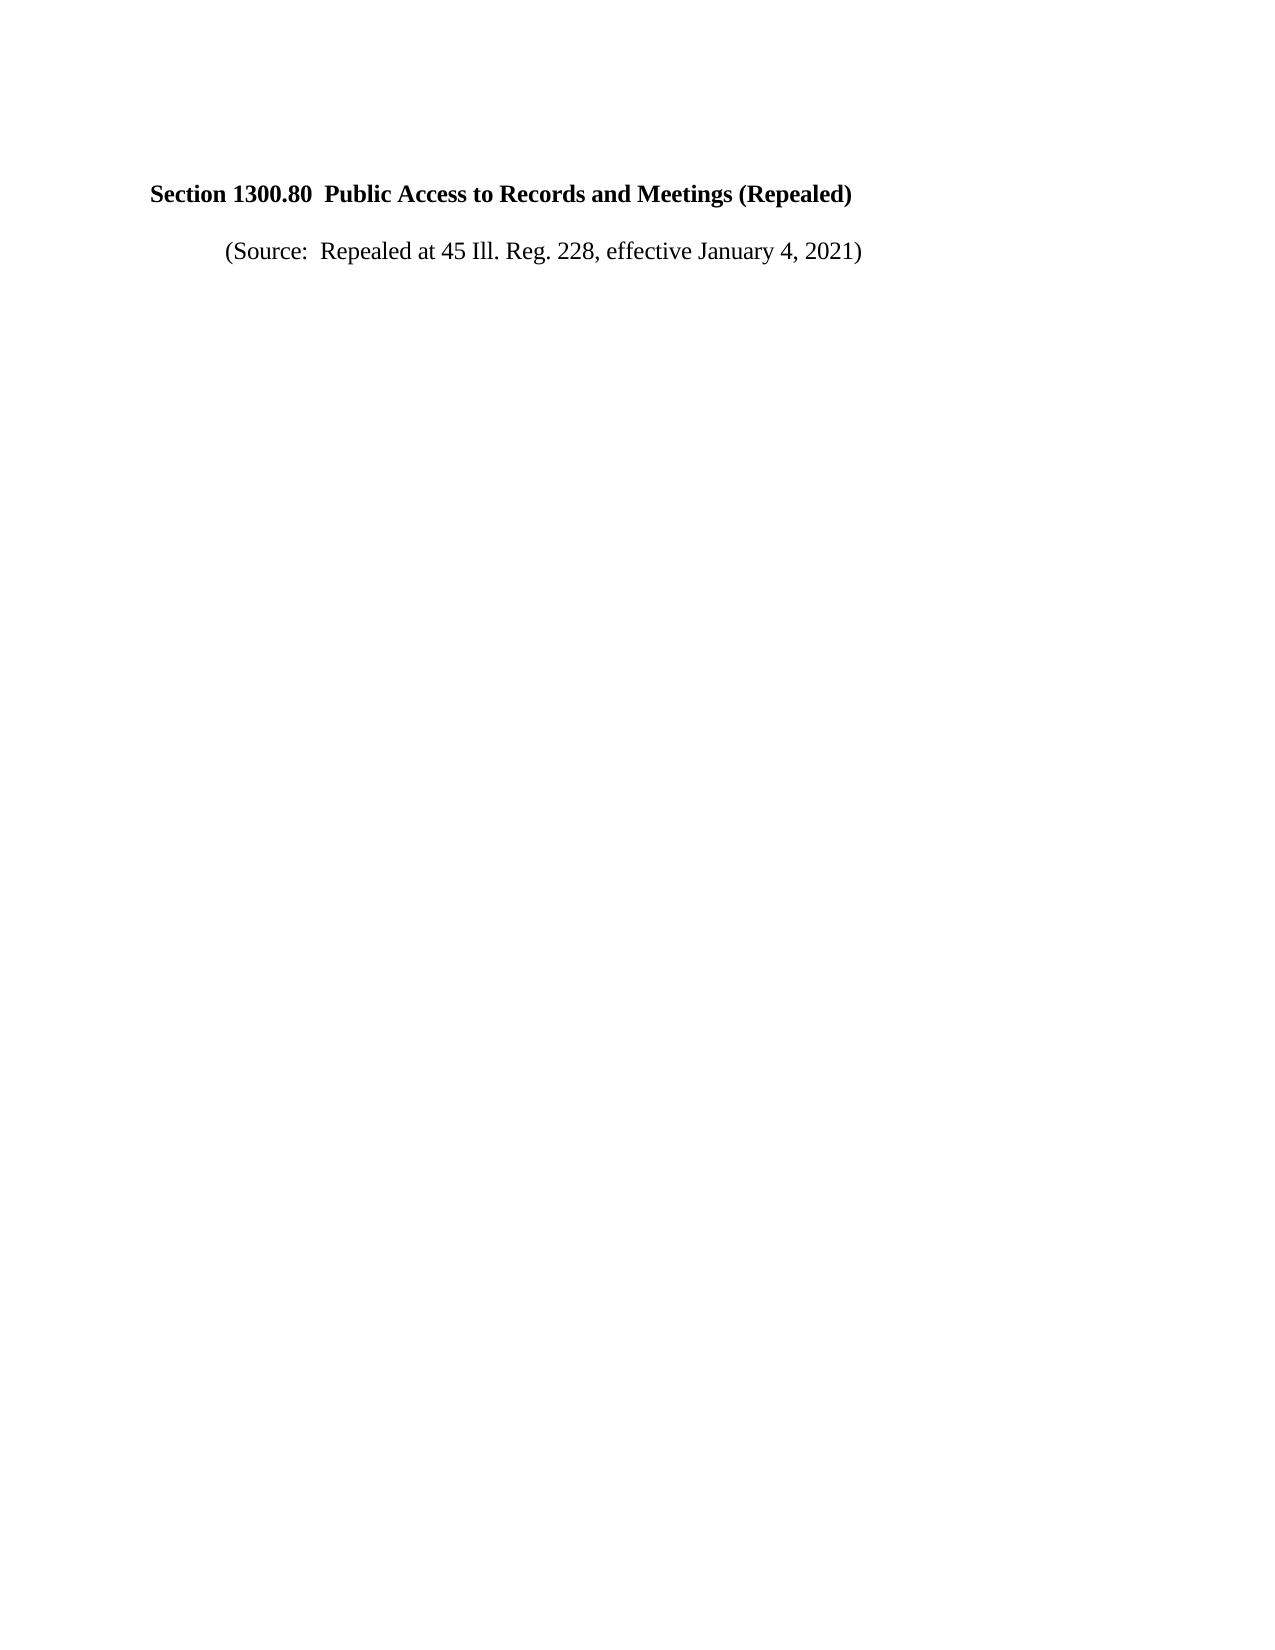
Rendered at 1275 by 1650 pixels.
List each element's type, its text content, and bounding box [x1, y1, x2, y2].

text Section 1300.80 Public Access to Records and Meetings (Repealed) [150, 179, 1125, 207]
text (Source: Repealed at 45 Ill. Reg. 228, effective January 4, 2021) [150, 236, 1125, 265]
